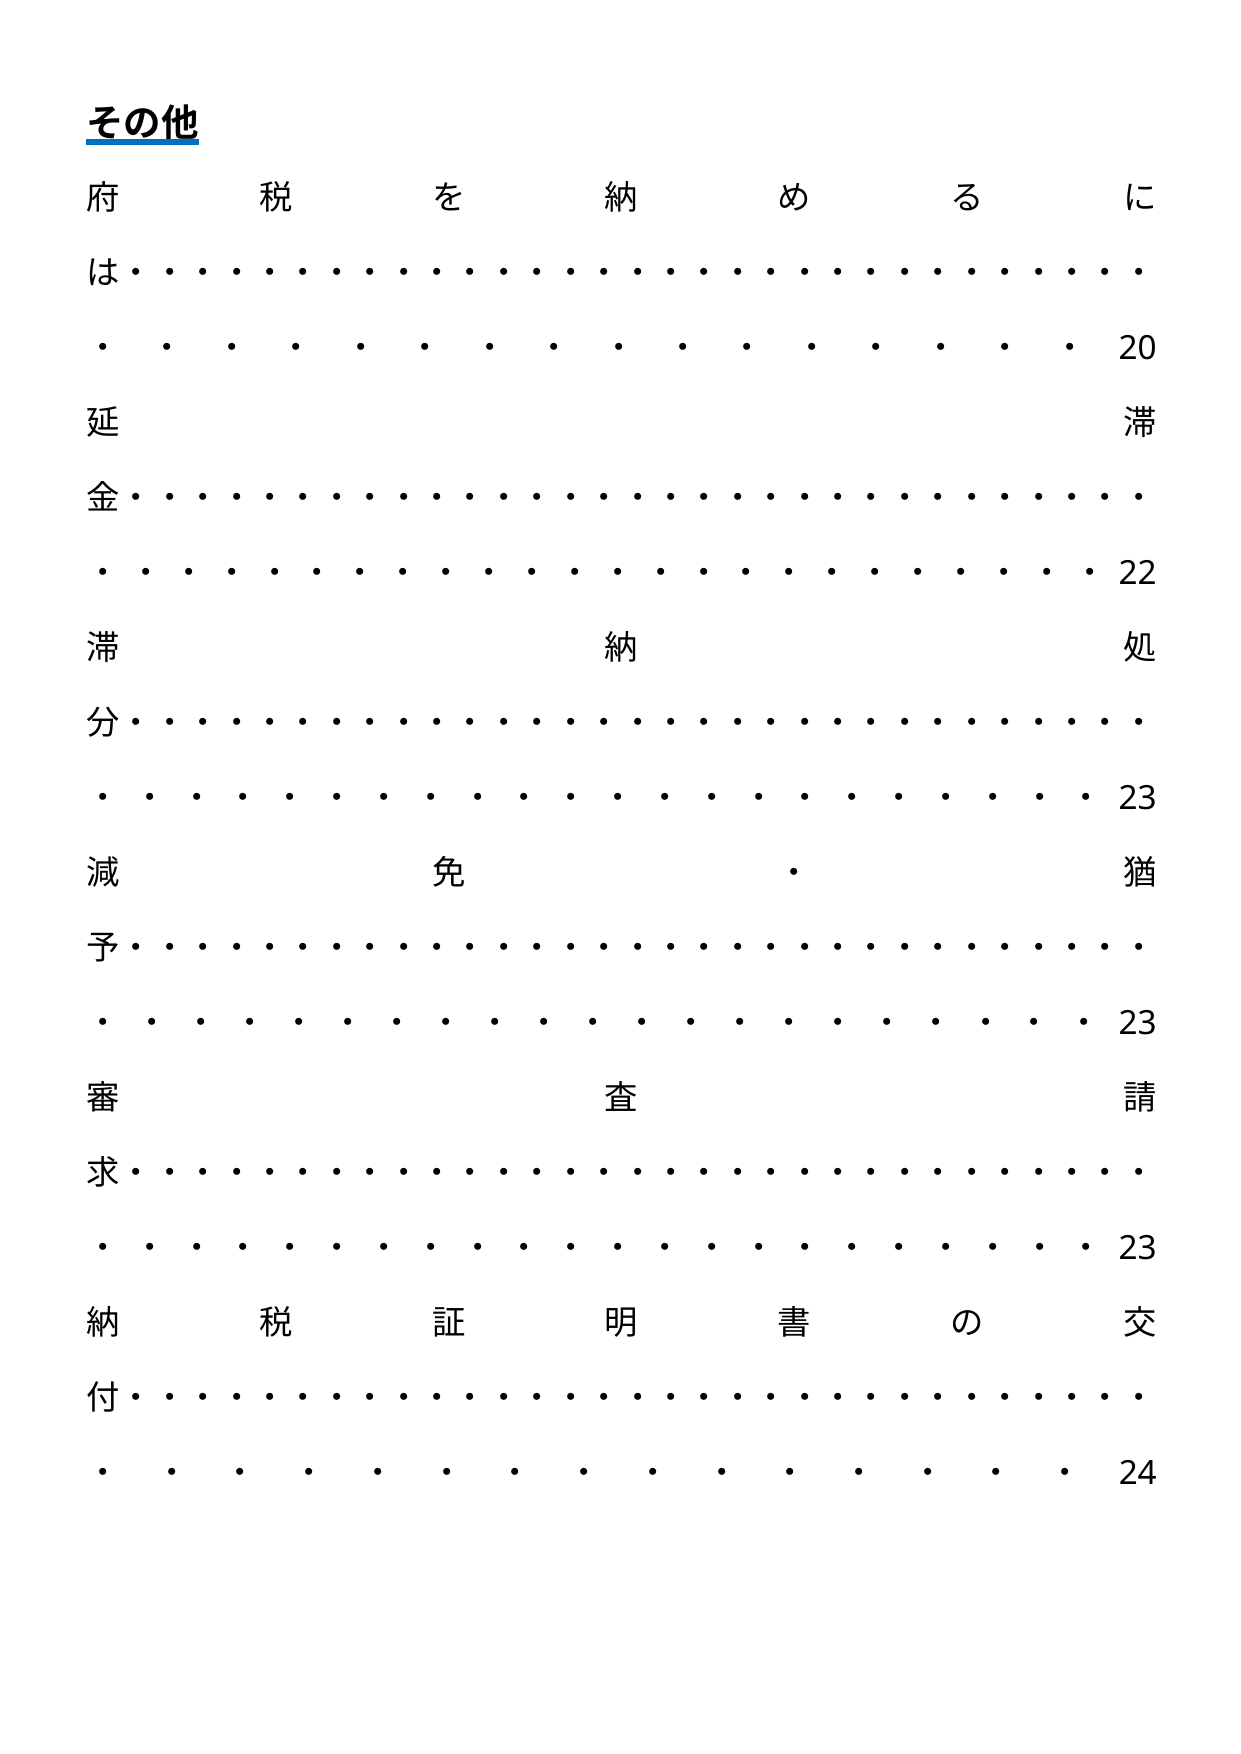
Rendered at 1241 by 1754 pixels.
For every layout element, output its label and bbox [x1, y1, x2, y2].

table_header [75, 83, 1168, 1507]
